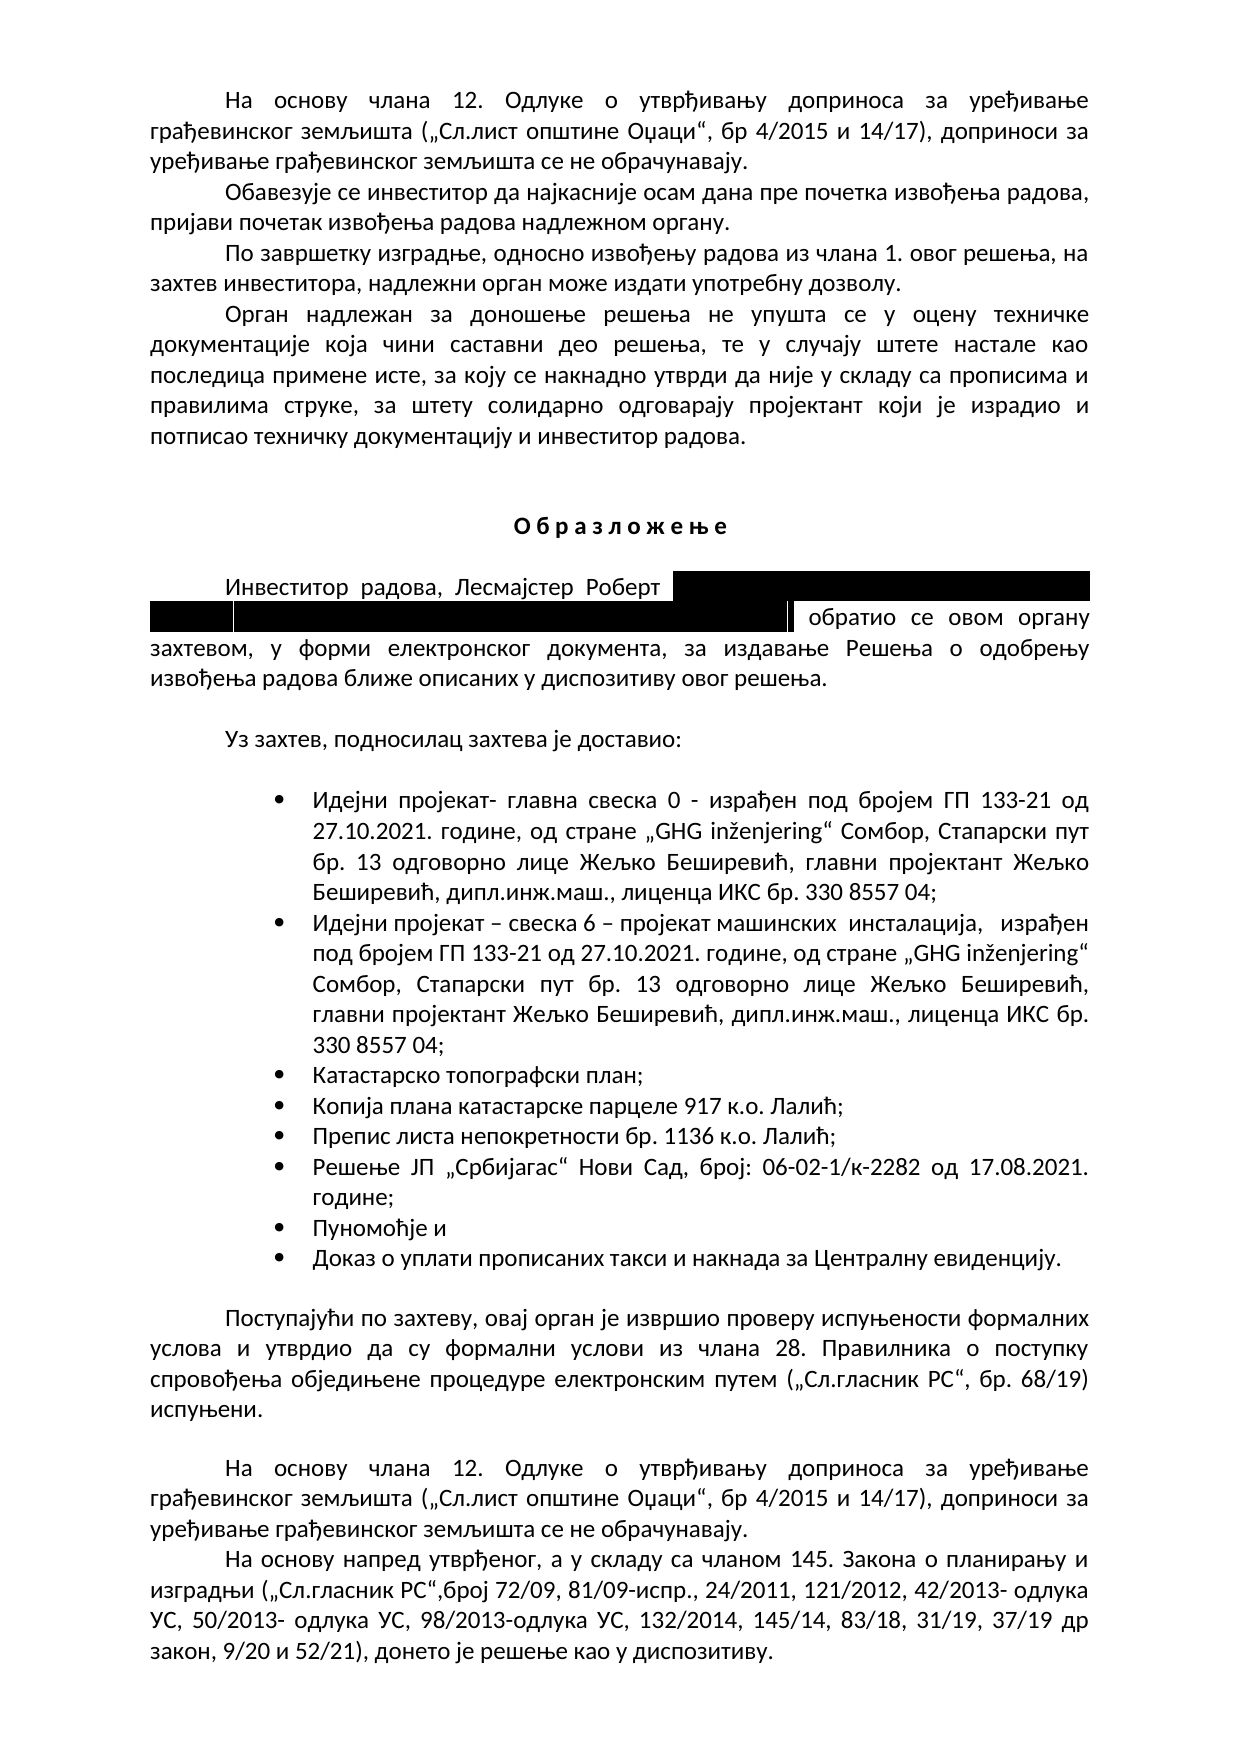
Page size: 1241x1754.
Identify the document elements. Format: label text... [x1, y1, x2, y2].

list Решење ЈП „Србијагас“ Нови Сад, број: 06-02-1/к-2282 од 17.08.2021. године; [275, 1151, 1090, 1212]
text Поступајући по захтеву, овај орган је извршио проверу испуњености формалних услова и утврдио да су формални услови из члана 28. Правилника о поступку спровођења обједињене процедуре електронским путем („Сл.гласник РС“, бр. 68/19) испуњени. [150, 1302, 1090, 1424]
list Пуномоћје и [275, 1212, 1090, 1242]
text На основу члана 12. Одлуке о утврђивању доприноса за уређивање грађевинског земљишта („Сл.лист општине Оџаци“, бр 4/2015 и 14/17), доприноси за уређивање грађевинског земљишта се не обрачунавају. [150, 84, 1090, 176]
list Доказ о уплати прописаних такси и накнада за Централну евиденцију. [275, 1242, 1090, 1273]
text На основу напред утврђеног, а у складу са чланом 145. Закона о планирању и изградњи („Сл.гласник РС“,број 72/09, 81/09-испр., 24/2011, 121/2012, 42/2013- одлука УС, 50/2013- одлука УС, 98/2013-одлука УС, 132/2014, 145/14, 83/18, 31/19, 37/19 др закон, 9/20 и 52/21), донето је решење као у диспозитиву. [150, 1543, 1090, 1665]
list Катастарско топографски план; [275, 1059, 1090, 1090]
list Препис листа непокретности бр. 1136 к.о. Лалић; [275, 1120, 1090, 1151]
list Идејни пројекат- главна свеска 0 - израђен под бројем ГП 133-21 од 27.10.2021. године, од стране „GHG inženjering“ Сомбор, Стапарски пут бр. 13 одговорно лице Жељко Беширевић, главни пројектант Жељко Беширевић, дипл.инж.маш., лиценца ИКС бр. 330 8557 04; [275, 784, 1090, 907]
list Копија плана катастарске парцеле 917 к.о. Лалић; [275, 1090, 1090, 1120]
text Уз захтев, подносилац захтева је доставио: [150, 723, 1090, 754]
list Идејни пројекат – свеска 6 – пројекат машинских инсталација, израђен под бројем ГП 133-21 од 27.10.2021. године, од стране „GHG inženjering“ Сомбор, Стапарски пут бр. 13 одговорно лице Жељко Беширевић, главни пројектант Жељко Беширевић, дипл.инж.маш., лиценца ИКС бр. 330 8557 04; [275, 907, 1090, 1059]
text Орган надлежан за доношење решења не упушта се у оцену техничке документације која чини саставни део решења, те у случају штете настале као последица примене исте, за коју се накнадно утврди да није у складу са прописима и правилима струке, за штету солидарно одговарају пројектант који је израдио и потписао техничку документацију и инвеститор радова. [150, 298, 1090, 451]
text По завршетку изградње, односно извођењу радова из члана 1. овог решења, на захтев инвеститора, надлежни орган може издати употребну дозволу. [150, 237, 1090, 298]
text Обавезује се инвеститор да најкасније осам дана пре почетка извођења радова, пријави почетак извођења радова надлежном органу. [150, 176, 1090, 237]
text На основу члана 12. Одлуке о утврђивању доприноса за уређивање грађевинског земљишта („Сл.лист општине Оџаци“, бр 4/2015 и 14/17), доприноси за уређивање грађевинског земљишта се не обрачунавају. [150, 1452, 1090, 1543]
text Инвеститор радова, Лесмајстер Роберт из Лознице, ул. Војводе Путника бр. 1Б/4/22, преко пуномоћника, Хрњак Драгана из Оџака, обратио се овом органу захтевом, у форми електронског документа, за издавање Решења о одобрењу извођења радова ближе описаних у диспозитиву овог решења. [150, 571, 1090, 693]
text О б р а з л о ж е њ е [150, 510, 1090, 540]
